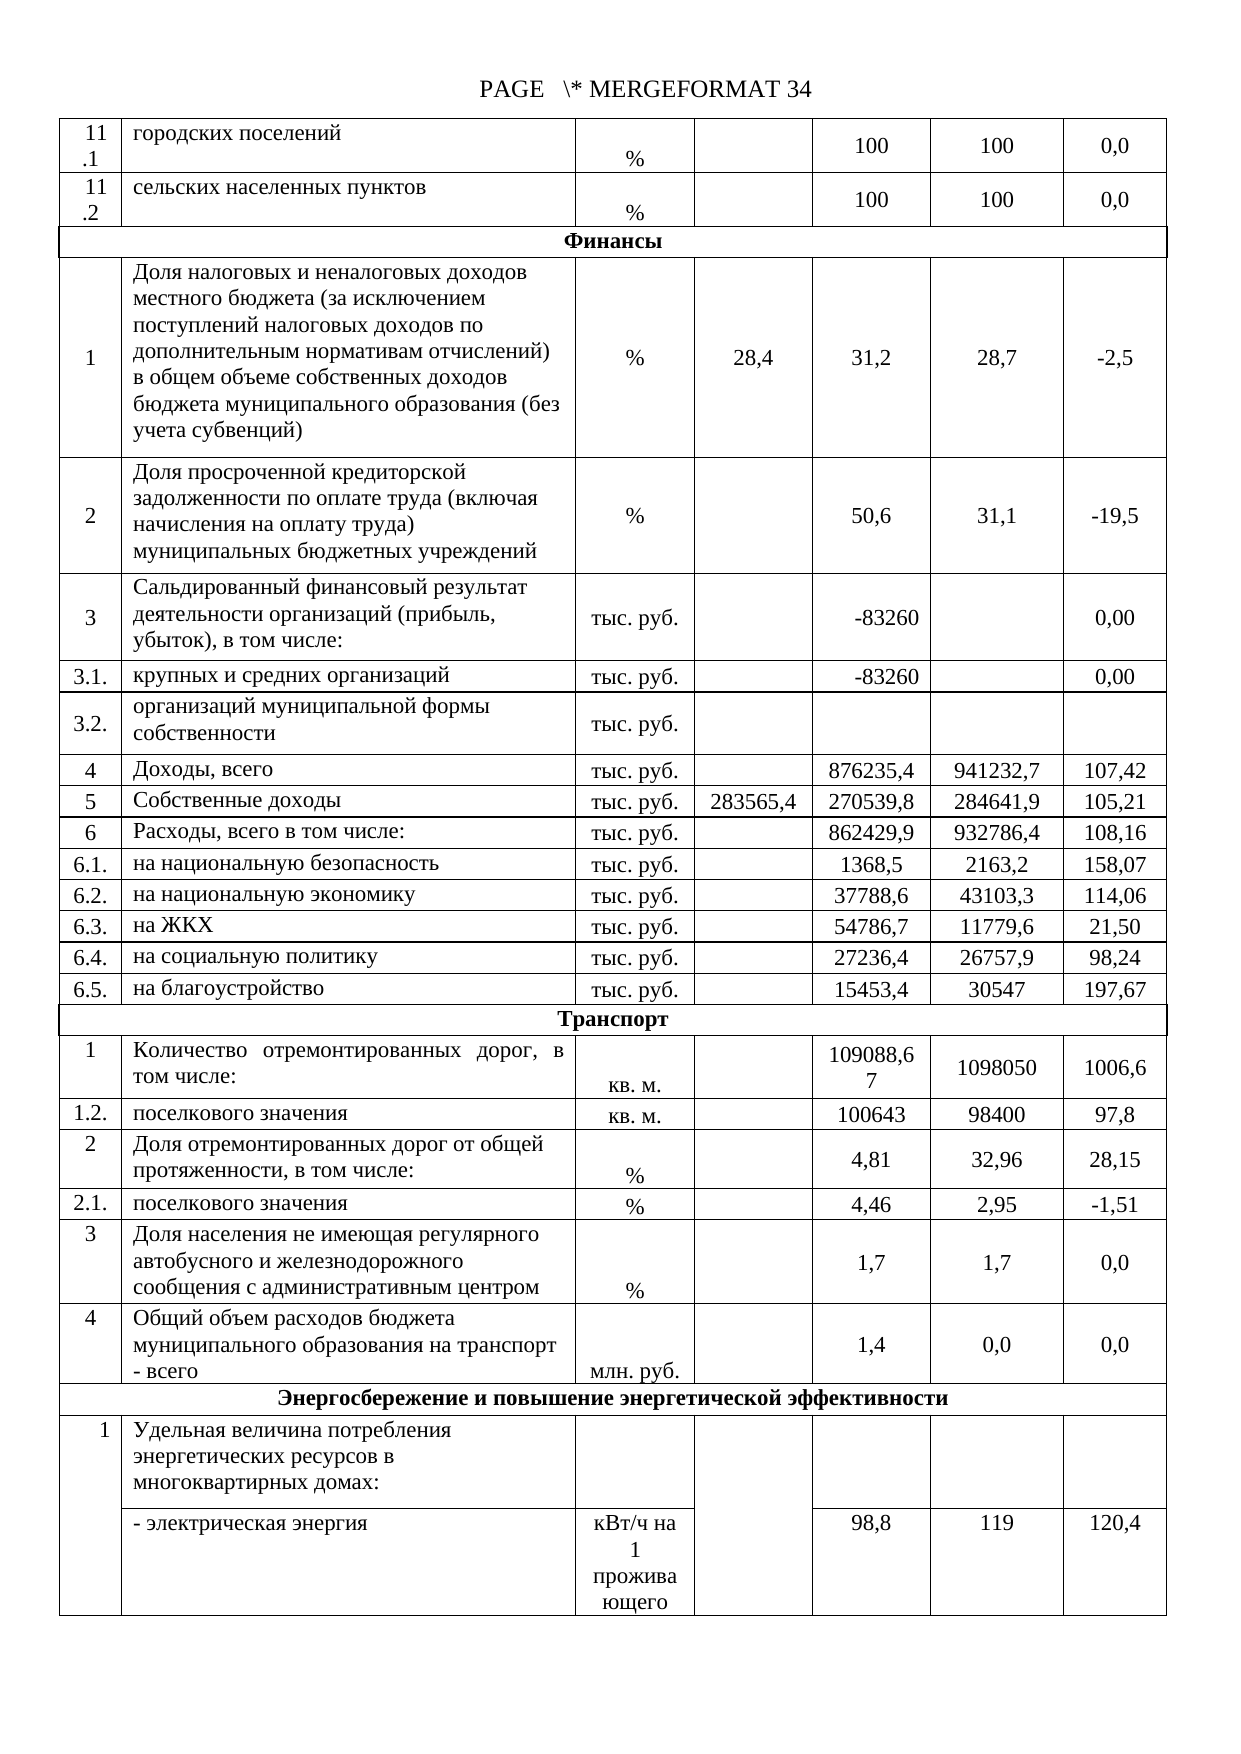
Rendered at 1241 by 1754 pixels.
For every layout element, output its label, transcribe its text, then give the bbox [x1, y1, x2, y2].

table_cell кв. м. [576, 1099, 694, 1129]
table_cell Транспорт [60, 1005, 1166, 1035]
table_cell % [576, 1220, 694, 1303]
table_cell 0,0 [1064, 119, 1166, 172]
table_cell [695, 911, 812, 941]
table_cell 114,06 [1064, 880, 1166, 910]
table_cell тыс. руб. [576, 661, 694, 691]
table_cell 862429,9 [813, 818, 930, 848]
table_cell поселкового значения [122, 1189, 575, 1219]
table_cell 28,15 [1064, 1130, 1166, 1188]
table_cell [695, 943, 812, 973]
table_cell 107,42 [1064, 755, 1166, 785]
table_cell 98,8 [813, 1509, 930, 1615]
table_cell 3.1. [60, 661, 121, 691]
table_cell 4,81 [813, 1130, 930, 1188]
table_cell [931, 661, 1063, 691]
table_cell [813, 1416, 930, 1508]
table_cell 2163,2 [931, 849, 1063, 879]
table_cell организаций муниципальной формы собственности [122, 693, 575, 754]
table_cell -19,5 [1064, 458, 1166, 572]
table_cell Финансы [60, 227, 1166, 257]
table_cell Доля отремонтированных дорог от общей протяженности, в том числе: [122, 1130, 575, 1188]
table_cell 1.2. [60, 1099, 121, 1129]
table_cell 6.1. [60, 849, 121, 879]
table_cell - электрическая энергия [122, 1509, 575, 1615]
table_cell сельских населенных пунктов [122, 173, 575, 226]
table_cell Количество отремонтированных дорог, в том числе: [122, 1036, 575, 1098]
table_cell [695, 574, 812, 660]
table_cell Доходы, всего [122, 755, 575, 785]
table_cell 6.5. [60, 974, 121, 1004]
table_cell крупных и средних организаций [122, 661, 575, 691]
table_cell 97,8 [1064, 1099, 1166, 1129]
table_cell 43103,3 [931, 880, 1063, 910]
table_cell [695, 1189, 812, 1219]
table_cell Собственные доходы [122, 786, 575, 816]
table_cell [695, 661, 812, 691]
table_cell 11.2 [60, 173, 121, 226]
table_cell 6.4. [60, 943, 121, 973]
table_cell на социальную политику [122, 943, 575, 973]
table_cell [695, 1036, 812, 1098]
table_cell 11779,6 [931, 911, 1063, 941]
table_cell 4 [60, 755, 121, 785]
table_cell 32,96 [931, 1130, 1063, 1188]
table_cell 2.1. [60, 1189, 121, 1219]
table_cell тыс. руб. [576, 574, 694, 660]
table_cell 284641,9 [931, 786, 1063, 816]
table_cell Удельная величина потребления энергетических ресурсов в многоквартирных домах: [122, 1416, 575, 1508]
table_cell на национальную экономику [122, 880, 575, 910]
table_cell [695, 119, 812, 172]
table_cell тыс. руб. [576, 849, 694, 879]
table_cell 1 [60, 258, 121, 457]
table_cell 109088,67 [813, 1036, 930, 1098]
table_cell 119 [931, 1509, 1063, 1615]
table_cell 2,95 [931, 1189, 1063, 1219]
table_cell [813, 693, 930, 754]
table_cell % [576, 173, 694, 226]
table_cell [695, 818, 812, 848]
table_cell [931, 574, 1063, 660]
table_cell тыс. руб. [576, 786, 694, 816]
table_cell кВт/ч на 1 проживающего [576, 1509, 694, 1615]
table_cell 6.3. [60, 911, 121, 941]
table_cell [695, 1304, 812, 1383]
table_cell 100643 [813, 1099, 930, 1129]
table_cell [931, 693, 1063, 754]
table_cell кв. м. [576, 1036, 694, 1098]
table_cell % [576, 119, 694, 172]
table_cell 0,0 [1064, 1220, 1166, 1303]
table_cell [695, 1220, 812, 1303]
table_cell [931, 1416, 1063, 1508]
table_cell 21,50 [1064, 911, 1166, 941]
table_cell 5 [60, 786, 121, 816]
table_cell 15453,4 [813, 974, 930, 1004]
table_cell 120,4 [1064, 1509, 1166, 1615]
table_cell на благоустройство [122, 974, 575, 1004]
table_cell 50,6 [813, 458, 930, 572]
table_cell -1,51 [1064, 1189, 1166, 1219]
table_cell 31,1 [931, 458, 1063, 572]
table_cell [1064, 693, 1166, 754]
table_cell 941232,7 [931, 755, 1063, 785]
table_cell поселкового значения [122, 1099, 575, 1129]
table_cell 100 [813, 173, 930, 226]
table_cell тыс. руб. [576, 880, 694, 910]
table_cell 3.2. [60, 693, 121, 754]
table_cell [695, 974, 812, 1004]
table_cell [695, 458, 812, 572]
table_cell [695, 1130, 812, 1188]
table_cell 6 [60, 818, 121, 848]
table_cell 0,0 [1064, 173, 1166, 226]
table_cell Сальдированный финансовый результат деятельности организаций (прибыль, убыток), в том числе: [122, 574, 575, 660]
table_cell на национальную безопасность [122, 849, 575, 879]
table_cell 6.2. [60, 880, 121, 910]
table_cell [695, 1416, 812, 1615]
table_cell % [576, 1189, 694, 1219]
table_cell Расходы, всего в том числе: [122, 818, 575, 848]
table_cell 270539,8 [813, 786, 930, 816]
table_cell 2 [60, 458, 121, 572]
table_cell [695, 693, 812, 754]
table_cell 30547 [931, 974, 1063, 1004]
table_cell 100 [813, 119, 930, 172]
table_cell 54786,7 [813, 911, 930, 941]
table_cell % [576, 258, 694, 457]
table_cell 1368,5 [813, 849, 930, 879]
table_cell тыс. руб. [576, 974, 694, 1004]
table_cell [695, 173, 812, 226]
table_cell 100 [931, 173, 1063, 226]
table_cell Общий объем расходов бюджета муниципального образования на транспорт - всего [122, 1304, 575, 1383]
table_cell [695, 1099, 812, 1129]
table_cell 1,7 [813, 1220, 930, 1303]
table_cell 28,7 [931, 258, 1063, 457]
table_cell 876235,4 [813, 755, 930, 785]
table_cell 108,16 [1064, 818, 1166, 848]
table_cell городских поселений [122, 119, 575, 172]
table_cell 0,0 [1064, 1304, 1166, 1383]
table_cell 0,0 [931, 1304, 1063, 1383]
table_cell тыс. руб. [576, 693, 694, 754]
table_cell млн. руб. [576, 1304, 694, 1383]
table_cell 4 [60, 1304, 121, 1383]
table_cell тыс. руб. [576, 911, 694, 941]
table_cell Энергосбережение и повышение энергетической эффективности [60, 1384, 1166, 1414]
table_cell [695, 880, 812, 910]
table_cell 1,7 [931, 1220, 1063, 1303]
table_cell 1098050 [931, 1036, 1063, 1098]
table_cell 100 [931, 119, 1063, 172]
table_cell -2,5 [1064, 258, 1166, 457]
table_cell 3 [60, 1220, 121, 1303]
table_cell 932786,4 [931, 818, 1063, 848]
table_cell 0,00 [1064, 661, 1166, 691]
table_cell тыс. руб. [576, 943, 694, 973]
table_cell 1 [60, 1416, 121, 1615]
table_cell 1006,6 [1064, 1036, 1166, 1098]
table_cell [695, 849, 812, 879]
table_cell 98400 [931, 1099, 1063, 1129]
table_cell на ЖКХ [122, 911, 575, 941]
table_cell тыс. руб. [576, 755, 694, 785]
table_cell % [576, 458, 694, 572]
table_cell 1,4 [813, 1304, 930, 1383]
table_cell 28,4 [695, 258, 812, 457]
table_cell 4,46 [813, 1189, 930, 1219]
table_cell 158,07 [1064, 849, 1166, 879]
table_cell 37788,6 [813, 880, 930, 910]
table_cell тыс. руб. [576, 818, 694, 848]
table_cell 2 [60, 1130, 121, 1188]
table_cell [576, 1416, 694, 1508]
table_cell 1 [60, 1036, 121, 1098]
table_cell Доля налоговых и неналоговых доходов местного бюджета (за исключением поступлений налоговых доходов по дополнительным нормативам отчислений) в общем объеме собственных доходов бюджета муниципального образования (без учета субвенций) [122, 258, 575, 457]
table_cell Доля просроченной кредиторской задолженности по оплате труда (включая начисления на оплату труда) муниципальных бюджетных учреждений [122, 458, 575, 572]
table_cell 105,21 [1064, 786, 1166, 816]
table_cell 3 [60, 574, 121, 660]
table_cell -83260 [813, 661, 930, 691]
table_cell Доля населения не имеющая регулярного автобусного и железнодорожного сообщения с административным центром [122, 1220, 575, 1303]
table_cell [695, 755, 812, 785]
table_cell 27236,4 [813, 943, 930, 973]
table_cell 197,67 [1064, 974, 1166, 1004]
table_cell 26757,9 [931, 943, 1063, 973]
table_cell 11.1 [60, 119, 121, 172]
table_cell % [576, 1130, 694, 1188]
table_cell -83260 [813, 574, 930, 660]
table_cell 0,00 [1064, 574, 1166, 660]
table_cell 31,2 [813, 258, 930, 457]
table_cell 283565,4 [695, 786, 812, 816]
table_cell 98,24 [1064, 943, 1166, 973]
table_cell [1064, 1416, 1166, 1508]
